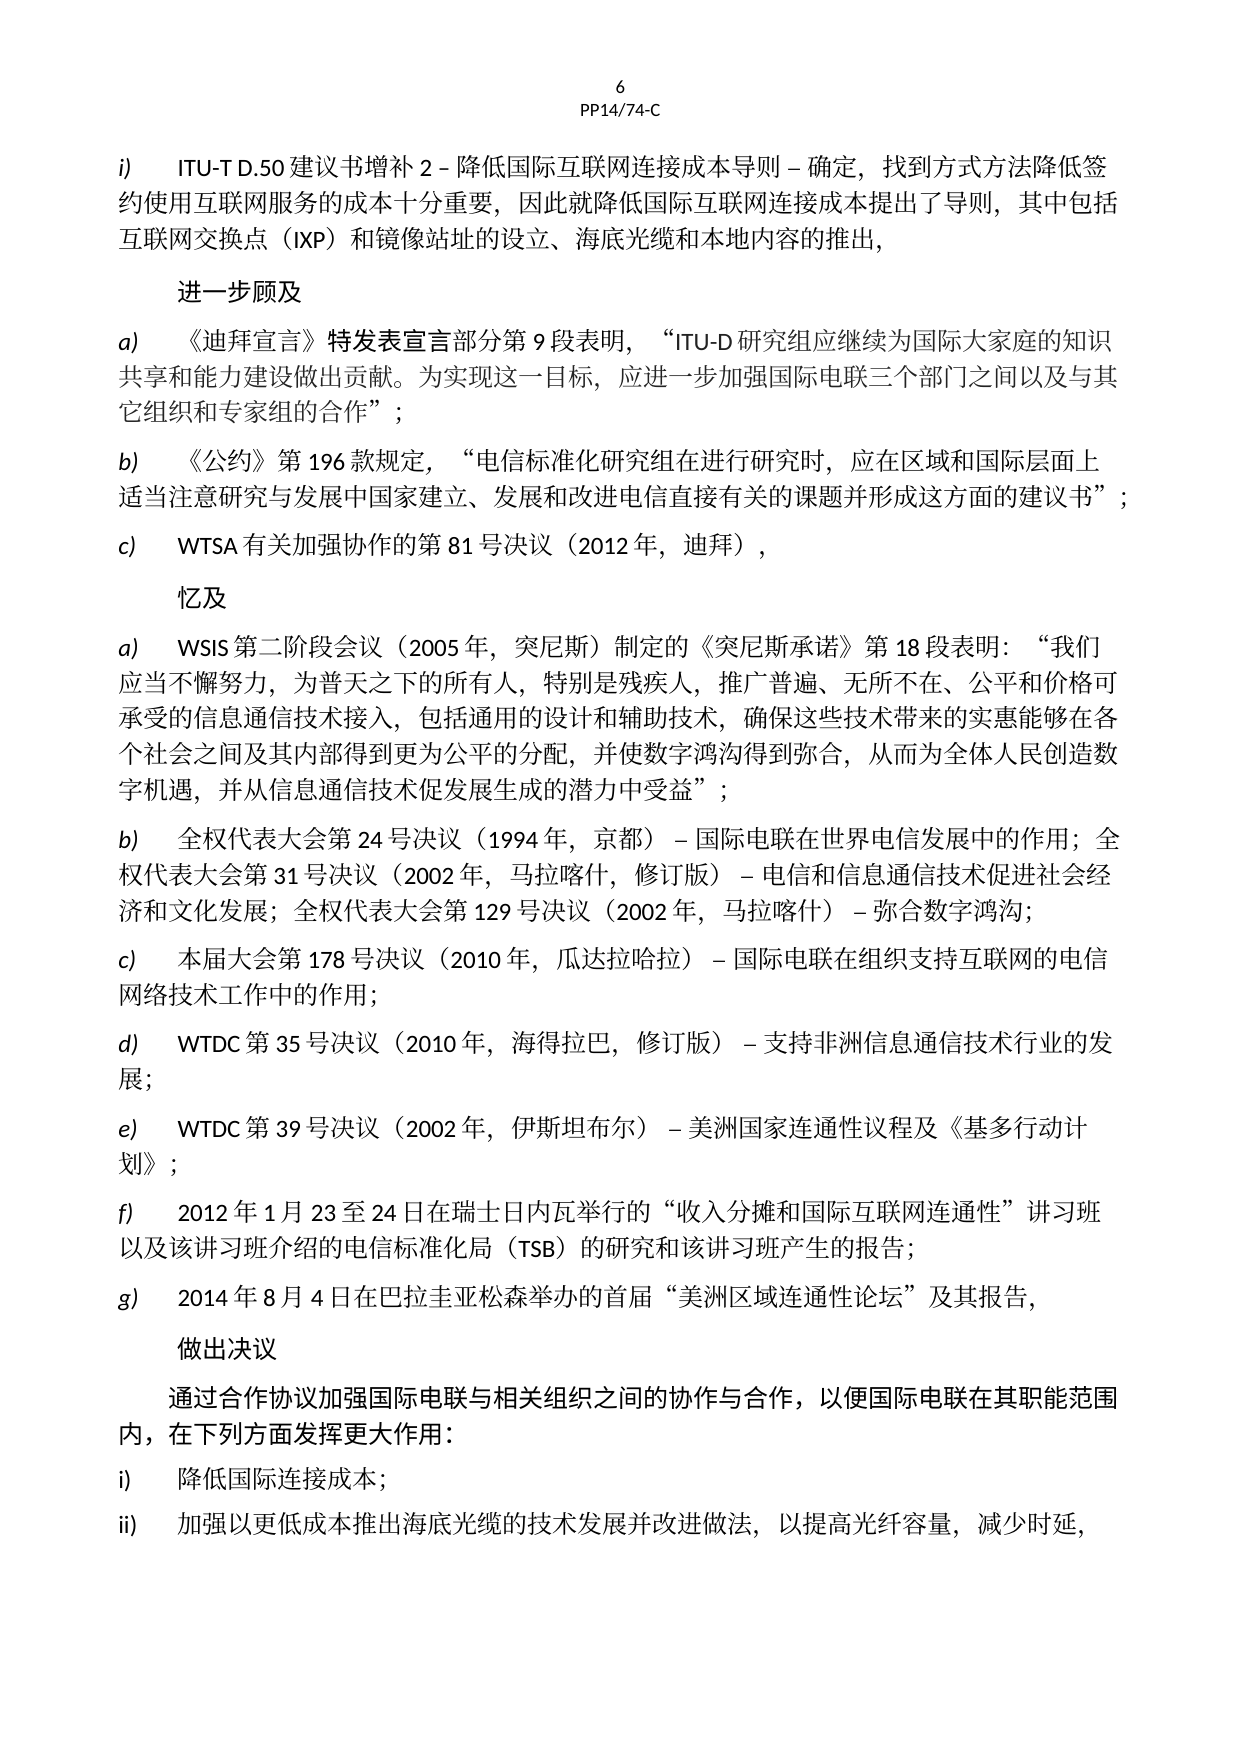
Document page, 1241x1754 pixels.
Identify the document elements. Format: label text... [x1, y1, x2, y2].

text c) WTSA有关加强协作的第81号决议（2012年，迪拜）， [118, 526, 1122, 562]
text g) 2014年8月4日在巴拉圭亚松森举办的首届“美洲区域连通性论坛”及其报告， [118, 1277, 1122, 1313]
list 通过合作协议加强国际电联与相关组织之间的协作与合作，以便国际电联在其职能范围内，在下列方面发挥更大作用： [118, 1379, 1122, 1451]
text d) WTDC第35号决议（2010年，海得拉巴，修订版） – 支持非洲信息通信技术行业的发展； [118, 1024, 1122, 1096]
text c) 本届大会第178号决议（2010年，瓜达拉哈拉） – 国际电联在组织支持互联网的电信网络技术工作中的作用； [118, 940, 1122, 1012]
text 做出决议 [177, 1330, 1122, 1366]
text e) WTDC第39号决议（2002年，伊斯坦布尔） – 美洲国家连通性议程及《基多行动计划》； [118, 1108, 1122, 1180]
text ii) 加强以更低成本推出海底光缆的技术发展并改进做法，以提高光纤容量，减少时延， [118, 1505, 1122, 1541]
text 进一步顾及 [177, 272, 1122, 308]
text f) 2012年1月23至24日在瑞士日内瓦举行的“收入分摊和国际互联网连通性”讲习班以及该讲习班介绍的电信标准化局（TSB）的研究和该讲习班产生的报告； [118, 1193, 1122, 1265]
text a) 《迪拜宣言》特发表宣言部分第9段表明，“ITU-D研究组应继续为国际大家庭的知识共享和能力建设做出贡献。为实现这一目标，应进一步加强国际电联三个部门之间以及与其它组织和专家组的合作”； [118, 321, 1122, 429]
text i) ITU-T D.50建议书增补2 – 降低国际互联网连接成本导则 – 确定，找到方式方法降低签约使用互联网服务的成本十分重要，因此就降低国际互联网连接成本提出了导则，其中包括互联网交换点（IXP）和镜像站址的设立、海底光缆和本地内容的推出， [118, 148, 1122, 256]
text b) 全权代表大会第24号决议（1994年，京都） – 国际电联在世界电信发展中的作用；全权代表大会第31号决议（2002年，马拉喀什，修订版） – 电信和信息通信技术促进社会经济和文化发展；全权代表大会第129号决议（2002年，马拉喀什） – 弥合数字鸿沟； [118, 819, 1122, 927]
text a) WSIS第二阶段会议（2005年，突尼斯）制定的《突尼斯承诺》第18段表明：“我们应当不懈努力，为普天之下的所有人，特别是残疾人，推广普遍、无所不在、公平和价格可承受的信息通信技术接入，包括通用的设计和辅助技术，确保这些技术带来的实惠能够在各个社会之间及其内部得到更为公平的分配，并使数字鸿沟得到弥合，从而为全体人民创造数字机遇，并从信息通信技术促发展生成的潜力中受益”； [118, 627, 1122, 807]
text b) 《公约》第196款规定，“电信标准化研究组在进行研究时，应在区域和国际层面上适当注意研究与发展中国家建立、发展和改进电信直接有关的课题并形成这方面的建议书”； [118, 442, 1122, 513]
text i) 降低国际连接成本； [118, 1460, 1122, 1496]
text 忆及 [177, 578, 1122, 615]
